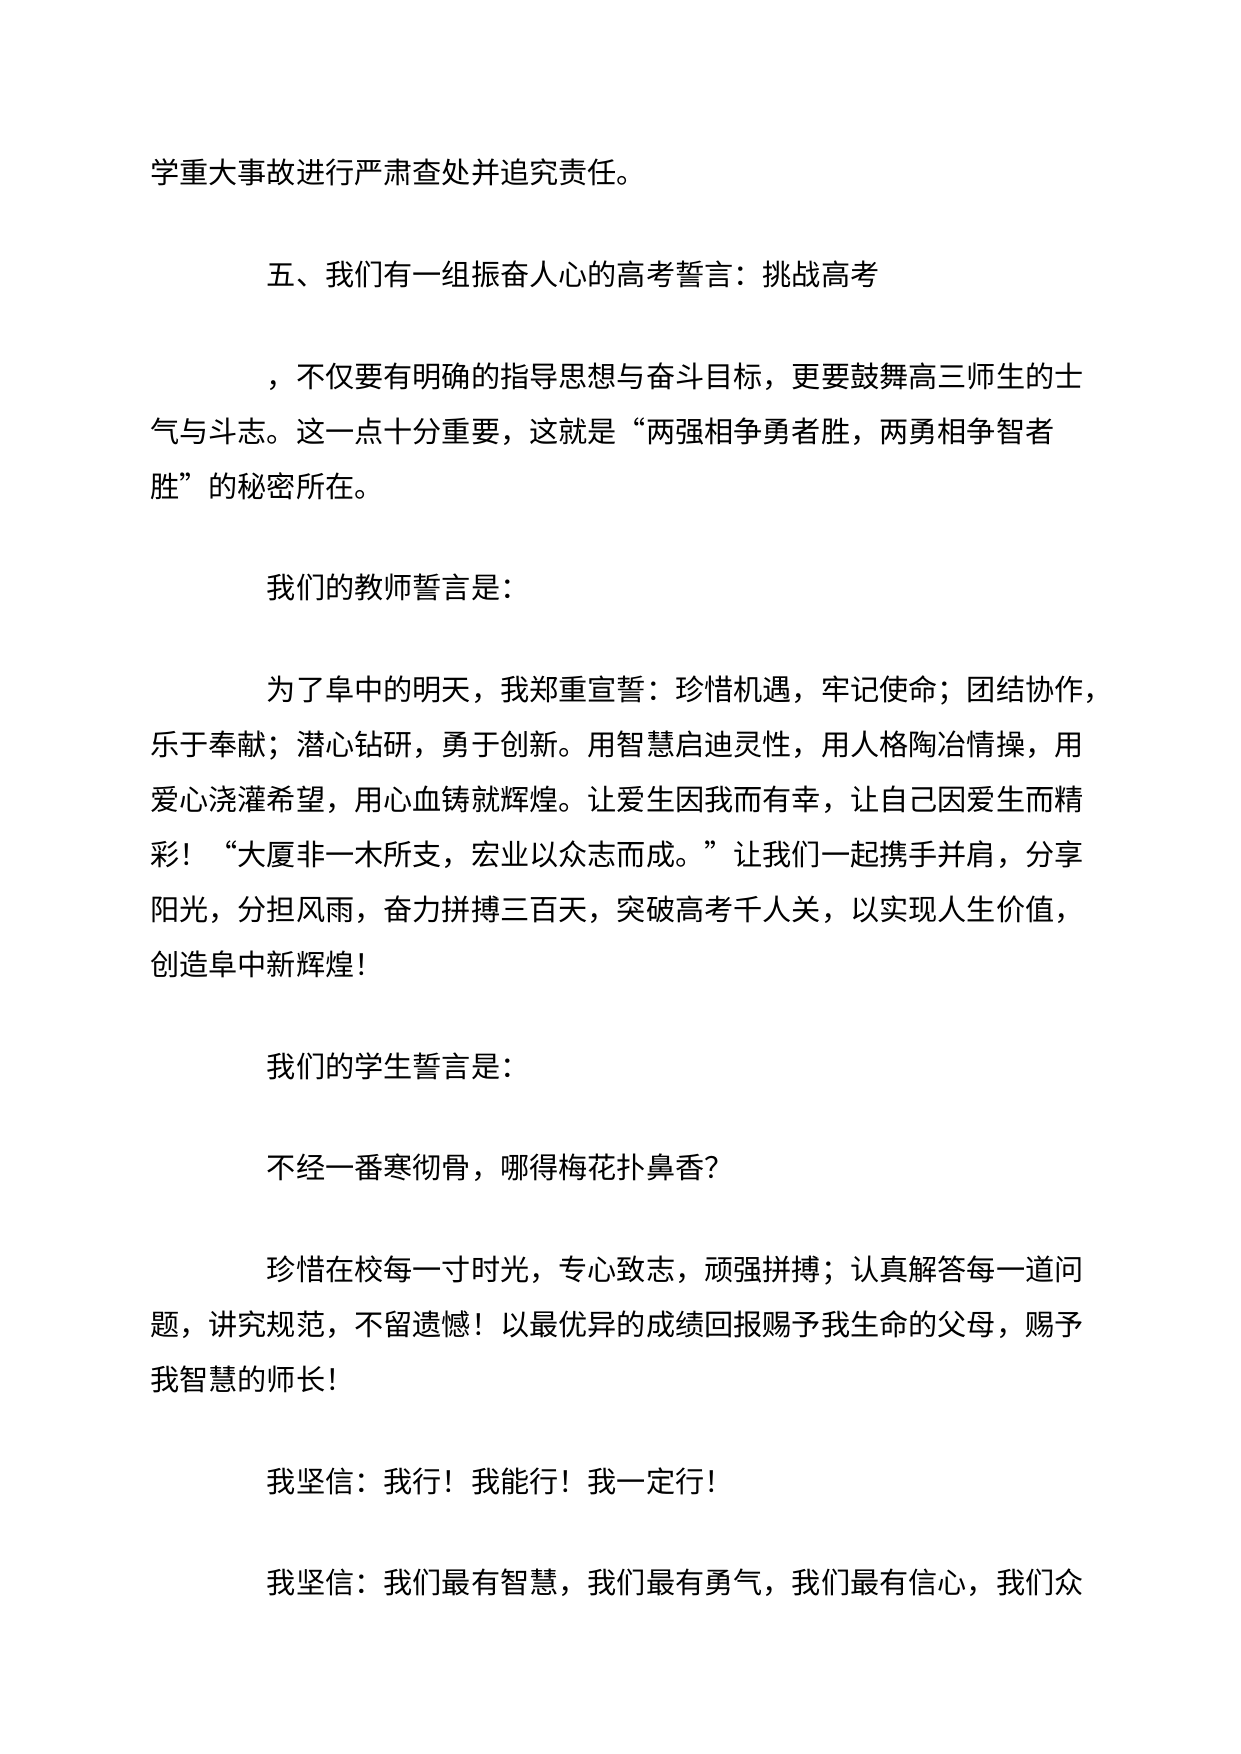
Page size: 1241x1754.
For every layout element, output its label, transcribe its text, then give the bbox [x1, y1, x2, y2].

text 为了阜中的明天，我郑重宣誓：珍惜机遇，牢记使命；团结协作，乐于奉献；潜心钻研，勇于创新。用智慧启迪灵性，用人格陶冶情操，用爱心浇灌希望，用心血铸就辉煌。让爱生因我而有幸，让自己因爱生而精彩！“大厦非一木所支，宏业以众志而成。”让我们一起携手并肩，分享阳光，分担风雨，奋力拼搏三百天，突破高考千人关，以实现人生价值，创造阜中新辉煌！ [150, 667, 1090, 984]
text 珍惜在校每一寸时光，专心致志，顽强拼搏；认真解答每一道问题，讲究规范，不留遗憾！以最优异的成绩回报赐予我生命的父母，赐予我智慧的师长！ [150, 1247, 1090, 1399]
text 我坚信：我行！我能行！我一定行！ [150, 1458, 1090, 1501]
text 我们的学生誓言是： [150, 1043, 1090, 1085]
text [150, 150, 1090, 192]
text 我们的教师誓言是： [150, 565, 1090, 607]
text 不经一番寒彻骨，哪得梅花扑鼻香？ [150, 1145, 1090, 1187]
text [150, 1560, 1090, 1602]
text ，不仅要有明确的指导思想与奋斗目标，更要鼓舞高三师生的士气与斗志。这一点十分重要，这就是“两强相争勇者胜，两勇相争智者胜”的秘密所在。 [150, 353, 1090, 506]
text 五、我们有一组振奋人心的高考誓言：挑战高考 [150, 252, 1090, 294]
